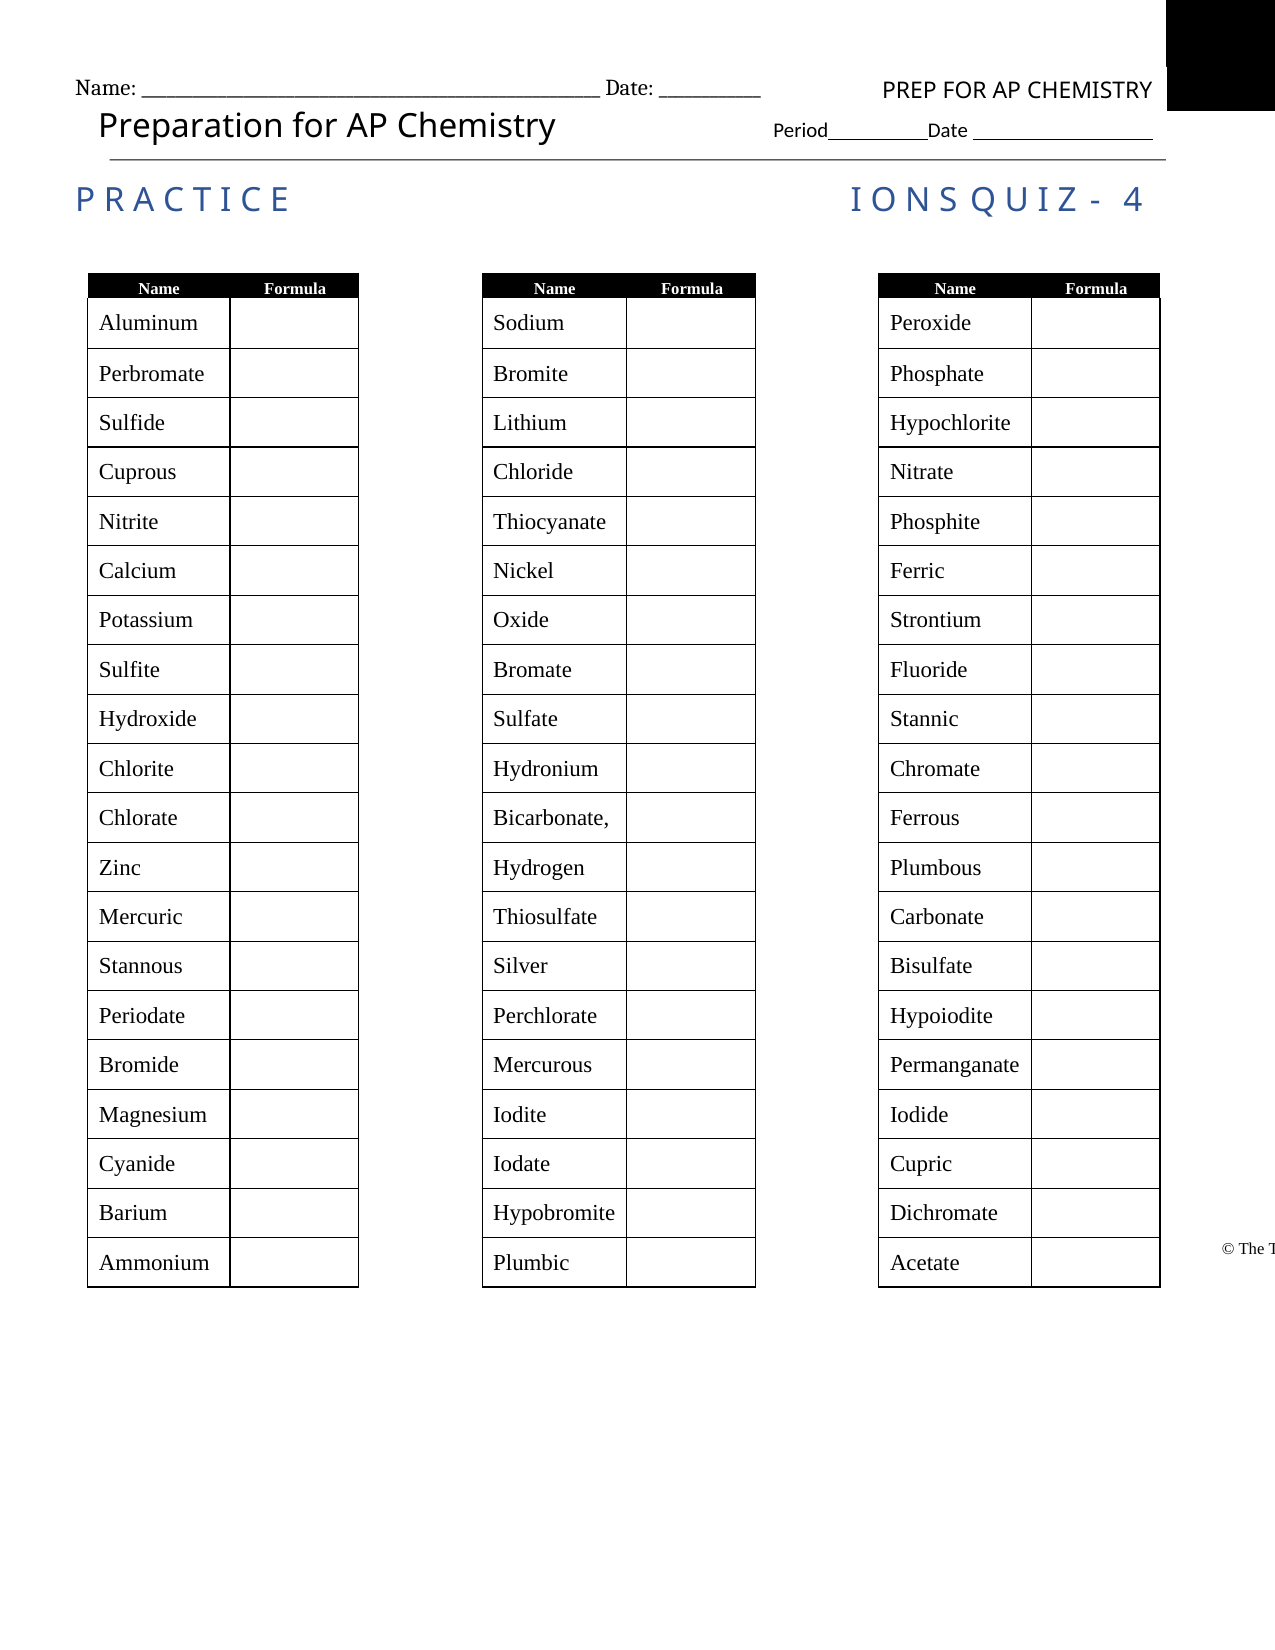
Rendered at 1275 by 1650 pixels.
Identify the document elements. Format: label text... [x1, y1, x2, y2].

table_cell [627, 744, 755, 792]
table_cell [231, 744, 358, 792]
table_cell Chromate [879, 744, 1031, 792]
table_cell [1032, 1238, 1159, 1286]
table_cell Oxide [483, 596, 626, 644]
table_cell [1032, 298, 1159, 348]
table_header Formula [1031, 273, 1160, 298]
table_cell [627, 843, 755, 891]
table_cell Cyanide [88, 1139, 229, 1187]
table_cell [627, 349, 755, 397]
table_cell Peroxide [879, 298, 1031, 348]
table_cell [627, 1238, 755, 1286]
table_cell [1032, 843, 1159, 891]
table_cell [627, 1139, 755, 1187]
table_cell [1032, 398, 1159, 446]
table_cell [627, 1040, 755, 1089]
table_cell [1032, 892, 1159, 941]
table_cell [627, 695, 755, 743]
table_cell Mercurous [483, 1040, 626, 1089]
table_cell Mercuric [88, 892, 229, 941]
table_cell [627, 497, 755, 545]
table_cell Sulfate [483, 695, 626, 743]
table_cell [231, 398, 358, 446]
table_cell [231, 892, 358, 941]
table_cell [1032, 448, 1159, 496]
table_cell Barium [88, 1189, 229, 1237]
table_cell Ferrous [879, 793, 1031, 842]
table_cell Perchlorate [483, 991, 626, 1039]
table_cell [1032, 695, 1159, 743]
table_cell Thiocyanate [483, 497, 626, 545]
table_cell [627, 298, 755, 348]
table_cell Cuprous [88, 448, 229, 496]
table_cell Zinc [88, 843, 229, 891]
table_cell [1032, 942, 1159, 990]
table_cell Nitrate [879, 448, 1031, 496]
table_cell [1032, 645, 1159, 693]
table_cell [1032, 497, 1159, 545]
table_cell Phosphite [879, 497, 1031, 545]
table_cell Permanganate [879, 1040, 1031, 1089]
table_cell [1032, 1040, 1159, 1089]
table_cell Silver [483, 942, 626, 990]
table_cell [231, 349, 358, 397]
table_cell Phosphate [879, 349, 1031, 397]
table_cell [231, 991, 358, 1039]
table_cell Ferric [879, 546, 1031, 595]
table_cell [231, 546, 358, 595]
table_cell Bromite [483, 349, 626, 397]
table_cell Iodide [879, 1090, 1031, 1138]
table_cell Carbonate [879, 892, 1031, 941]
table_cell Acetate [879, 1238, 1031, 1286]
table_cell Strontium [879, 596, 1031, 644]
table_cell Plumbous [879, 843, 1031, 891]
table_cell Sodium [483, 298, 626, 348]
table_cell [231, 1090, 358, 1138]
table_cell [1032, 1139, 1159, 1187]
table_header Formula [230, 273, 358, 298]
table_cell Sulfide [88, 398, 229, 446]
table_cell [627, 991, 755, 1039]
table_cell Hydrogen [483, 843, 626, 891]
text Preparation for AP Chemistry Period Date [98, 101, 1200, 147]
table_cell [231, 942, 358, 990]
table_cell Potassium [88, 596, 229, 644]
table_cell Chloride [483, 448, 626, 496]
table_cell [627, 448, 755, 496]
table_cell Thiosulfate [483, 892, 626, 941]
table_cell Bisulfate [879, 942, 1031, 990]
table_cell [231, 645, 358, 693]
table_cell [231, 497, 358, 545]
table_cell Ammonium [88, 1238, 229, 1286]
table_cell Aluminum [88, 298, 229, 348]
table_cell [231, 448, 358, 496]
table_cell [627, 892, 755, 941]
table_cell Plumbic [483, 1238, 626, 1286]
table_cell [1032, 349, 1159, 397]
table_cell Perbromate [88, 349, 229, 397]
table_cell Iodate [483, 1139, 626, 1187]
table_cell [231, 1040, 358, 1089]
table_cell Stannic [879, 695, 1031, 743]
table_cell [1032, 546, 1159, 595]
table_cell Bromide [88, 1040, 229, 1089]
table_cell [627, 942, 755, 990]
table_cell Calcium [88, 546, 229, 595]
table_cell [1032, 596, 1159, 644]
table_cell Magnesium [88, 1090, 229, 1138]
table_cell [231, 1139, 358, 1187]
table_cell Chlorate [88, 793, 229, 842]
table_cell [627, 546, 755, 595]
table_cell Hypoiodite [879, 991, 1031, 1039]
table_cell [231, 695, 358, 743]
table_cell Iodite [483, 1090, 626, 1138]
table_cell Dichromate [879, 1189, 1031, 1237]
table_cell [627, 793, 755, 842]
table_cell Stannous [88, 942, 229, 990]
table_cell [627, 645, 755, 693]
table_cell Nickel [483, 546, 626, 595]
table_cell [1032, 793, 1159, 842]
table_cell [627, 596, 755, 644]
table_cell [627, 398, 755, 446]
table_cell Hypobromite [483, 1189, 626, 1237]
table_cell [231, 1238, 358, 1286]
table_cell [231, 1189, 358, 1237]
table_cell Periodate [88, 991, 229, 1039]
table_cell Cupric [879, 1139, 1031, 1187]
table_cell [1032, 744, 1159, 792]
table_cell Hypochlorite [879, 398, 1031, 446]
table_cell Chlorite [88, 744, 229, 792]
table_cell Nitrite [88, 497, 229, 545]
table_cell [231, 843, 358, 891]
table_cell Hydronium [483, 744, 626, 792]
table_cell [627, 1090, 755, 1138]
table_cell Bromate [483, 645, 626, 693]
table_cell [1032, 1090, 1159, 1138]
table_cell [231, 596, 358, 644]
table_cell Bicarbonate, [483, 793, 626, 842]
table_header Name [482, 273, 627, 298]
table_cell Hydroxide [88, 695, 229, 743]
subtitle P R A C T I C E I O N S Q U I Z - 4 [75, 175, 1200, 221]
table_cell [231, 793, 358, 842]
table_cell [1032, 1189, 1159, 1237]
table_cell Fluoride [879, 645, 1031, 693]
table_header [756, 273, 878, 1286]
table_cell Sulfite [88, 645, 229, 693]
table_header Name [879, 273, 1031, 298]
table_cell Lithium [483, 398, 626, 446]
table_cell [1032, 991, 1159, 1039]
table_cell [627, 1189, 755, 1237]
table_header Formula [627, 273, 756, 298]
table_header [359, 273, 482, 1286]
table_header Name [88, 273, 230, 298]
table_cell [231, 298, 358, 348]
